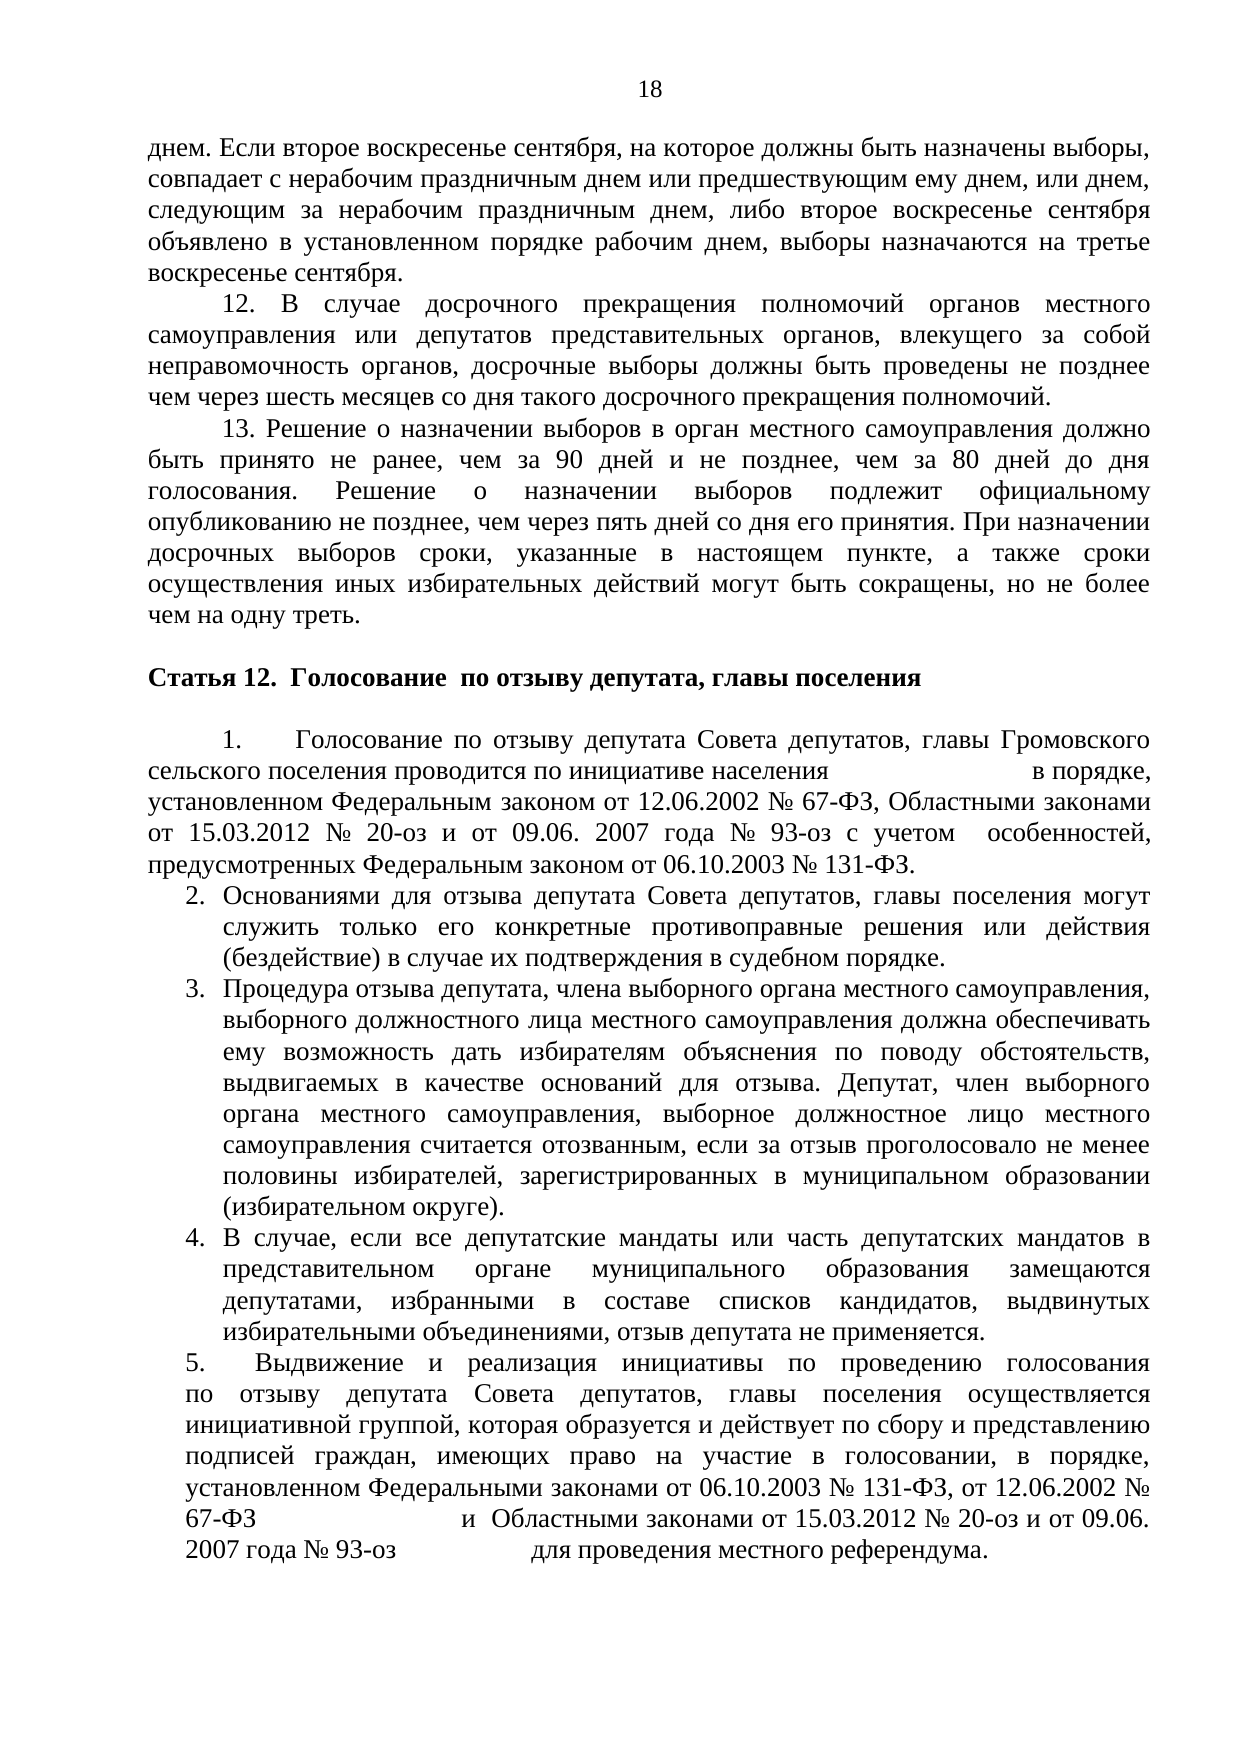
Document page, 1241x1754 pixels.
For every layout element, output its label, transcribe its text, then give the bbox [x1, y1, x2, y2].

list Основаниями для отзыва депутата Совета депутатов, главы поселения могут служить только его конкретные противоправные решения или действия (бездействие) в случае их подтверждения в судебном порядке. [185, 879, 1152, 972]
subtitle Статья 12. Голосование по отзыву депутата, главы поселения [148, 661, 1152, 692]
list Голосование по отзыву депутата Совета депутатов, главы Громовского сельского поселения проводится по инициативе населения в порядке, установленном Федеральным законом от 12.06.2002 № 67-ФЗ, Областными законами от 15.03.2012 № 20-оз и от 09.06. 2007 года № 93-оз с учетом особенностей, предусмотренных Федеральным законом от 06.10.2003 № 131-ФЗ. [148, 723, 1152, 879]
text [148, 131, 1152, 287]
subtitle 13. Решение о назначении выборов в орган местного самоуправления должно быть принято не ранее, чем за 90 дней и не позднее, чем за 80 дней до дня голосования. Решение о назначении выборов подлежит официальному опубликованию не позднее, чем через пять дней со дня его принятия. При назначении досрочных выборов сроки, указанные в настоящем пункте, а также сроки осуществления иных избирательных действий могут быть сокращены, но не более чем на одну треть. [148, 412, 1152, 630]
text 12. В случае досрочного прекращения полномочий органов местного самоуправления или депутатов представительных органов, влекущего за собой неправомочность органов, досрочные выборы должны быть проведены не позднее чем через шесть месяцев со дня такого досрочного прекращения полномочий. [148, 287, 1152, 412]
list В случае, если все депутатские мандаты или часть депутатских мандатов в представительном органе муниципального образования замещаются депутатами, избранными в составе списков кандидатов, выдвинутых избирательными объединениями, отзыв депутата не применяется. [185, 1221, 1152, 1346]
list Процедура отзыва депутата, члена выборного органа местного самоуправления, выборного должностного лица местного самоуправления должна обеспечивать ему возможность дать избирателям объяснения по поводу обстоятельств, выдвигаемых в качестве оснований для отзыва. Депутат, член выборного органа местного самоуправления, выборное должностное лицо местного самоуправления считается отозванным, если за отзыв проголосовало не менее половины избирателей, зарегистрированных в муниципальном образовании (избирательном округе). [185, 972, 1152, 1221]
text 5. Выдвижение и реализация инициативы по проведению голосования по отзыву депутата Совета депутатов, главы поселения осуществляется инициативной группой, которая образуется и действует по сбору и представлению подписей граждан, имеющих право на участие в голосовании, в порядке, установленном Федеральными законами от 06.10.2003 № 131-ФЗ, от 12.06.2002 № 67-ФЗ и Областными законами от 15.03.2012 № 20-оз и от 09.06. 2007 года № 93-оз для проведения местного референдума. [185, 1346, 1152, 1564]
